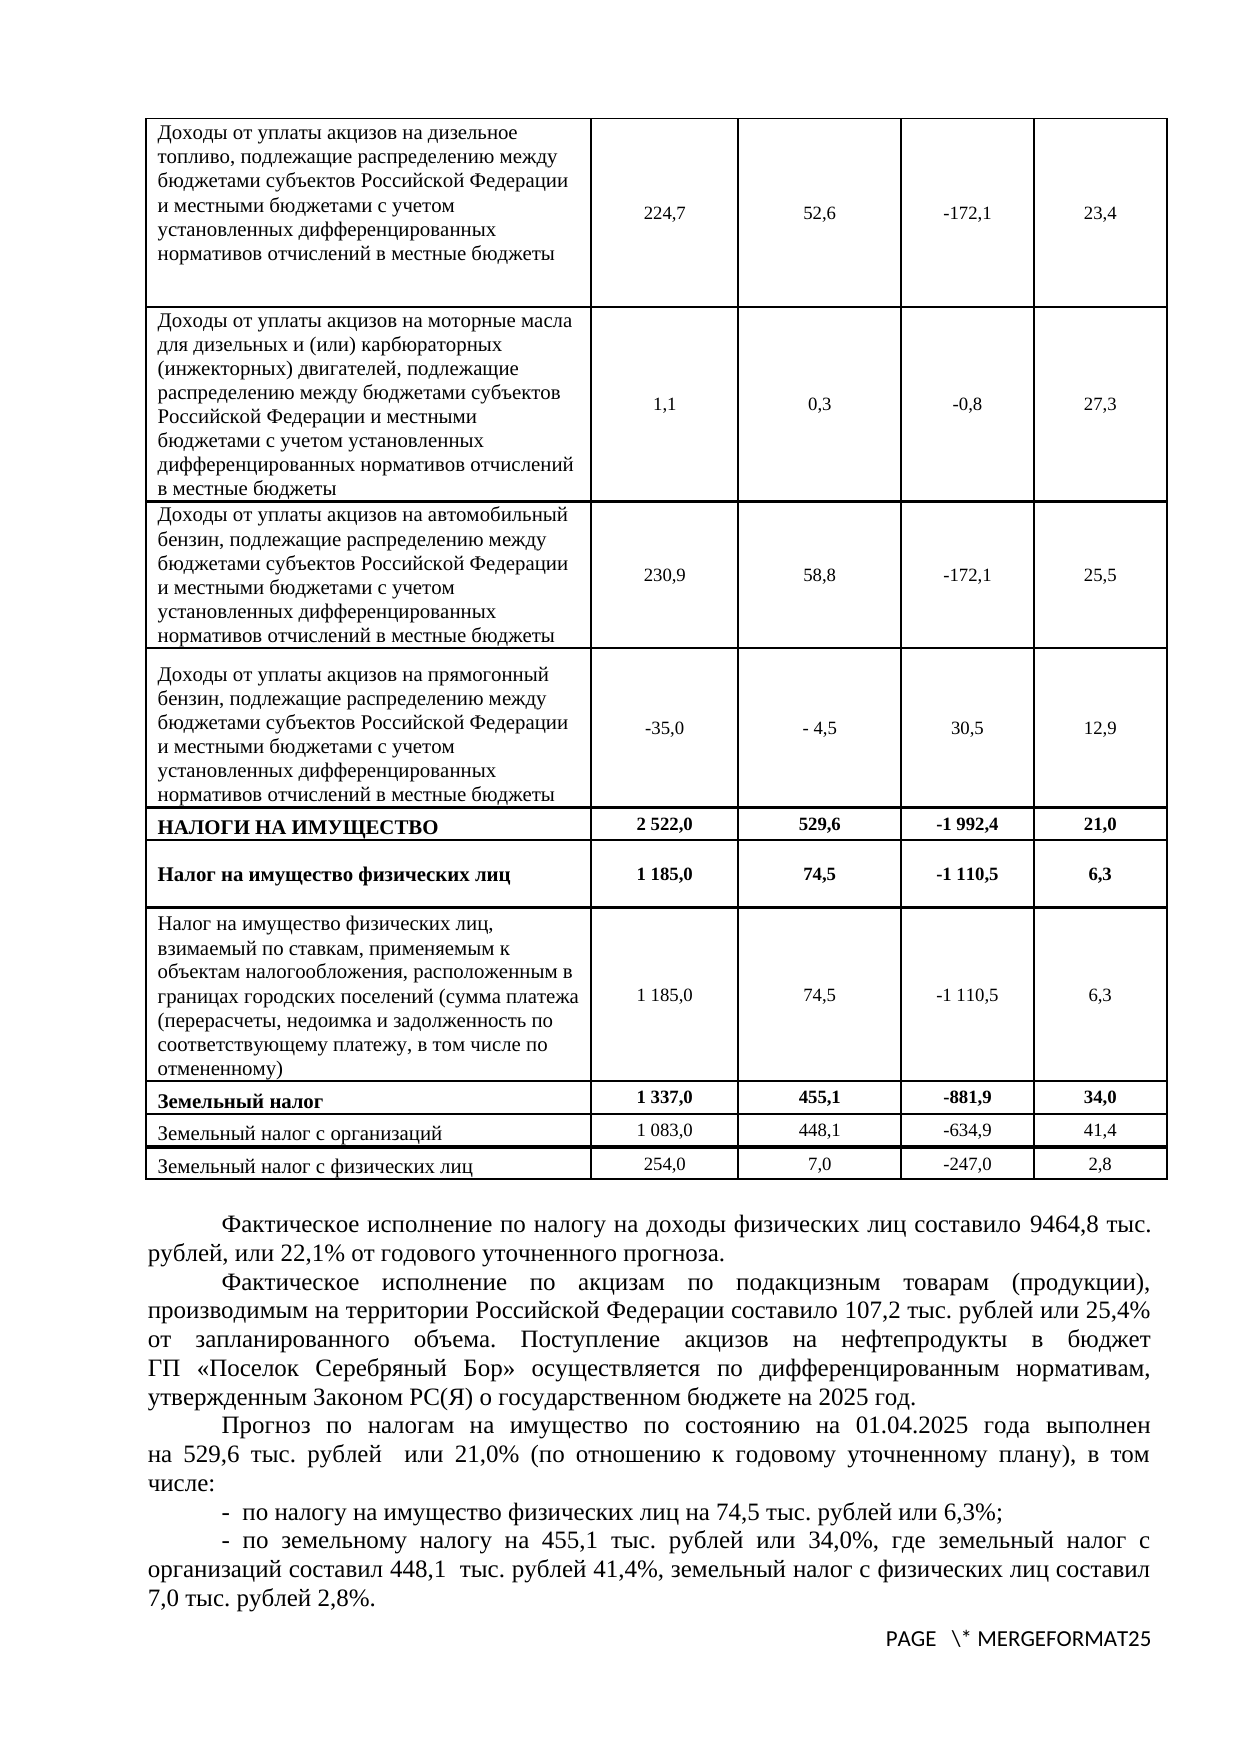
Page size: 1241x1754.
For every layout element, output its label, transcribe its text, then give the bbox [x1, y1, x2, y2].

table_cell 21,0 [1035, 809, 1166, 839]
table_cell 23,4 [1035, 119, 1166, 306]
table_cell -1 992,4 [902, 809, 1033, 839]
table_cell 41,4 [1035, 1115, 1166, 1145]
table_cell 254,0 [592, 1149, 737, 1178]
table_cell 529,6 [739, 809, 900, 839]
table_cell 455,1 [739, 1082, 900, 1113]
table_cell 58,8 [739, 503, 900, 647]
table_cell -35,0 [592, 649, 737, 806]
table_cell Налог на имущество физических лиц [147, 841, 590, 906]
table_cell -172,1 [902, 119, 1033, 306]
table_cell Налог на имущество физических лиц, взимаемый по ставкам, применяемым к объектам налогообложения, расположенным в границах городских поселений (сумма платежа (перерасчеты, недоимка и задолженность по соответствующему платежу, в том числе по отмененному) [147, 909, 590, 1080]
table_cell Доходы от уплаты акцизов на дизельное топливо, подлежащие распределению между бюджетами субъектов Российской Федерации и местными бюджетами с учетом установленных дифференцированных нормативов отчислений в местные бюджеты [147, 119, 590, 306]
table_cell 7,0 [739, 1149, 900, 1178]
text - по налогу на имущество физических лиц на 74,5 тыс. рублей или 6,3%; [148, 1497, 1152, 1525]
table_cell 52,6 [739, 119, 900, 306]
table_cell 34,0 [1035, 1082, 1166, 1113]
text Фактическое исполнение по налогу на доходы физических лиц составило 9464,8 тыс. рублей, или 22,1% от годового уточненного прогноза. [148, 1209, 1152, 1267]
table_cell 1 083,0 [592, 1115, 737, 1145]
table_cell 6,3 [1035, 841, 1166, 906]
table_cell 27,3 [1035, 308, 1166, 500]
table_cell 1 185,0 [592, 841, 737, 906]
table_cell 230,9 [592, 503, 737, 647]
table_cell 25,5 [1035, 503, 1166, 647]
table_cell -0,8 [902, 308, 1033, 500]
table_cell Доходы от уплаты акцизов на прямогонный бензин, подлежащие распределению между бюджетами субъектов Российской Федерации и местными бюджетами с учетом установленных дифференцированных нормативов отчислений в местные бюджеты [147, 649, 590, 806]
text - по земельному налогу на 455,1 тыс. рублей или 34,0%, где земельный налог с организаций составил 448,1 тыс. рублей 41,4%, земельный налог с физических лиц составил 7,0 тыс. рублей 2,8%. [148, 1525, 1152, 1612]
table_cell -881,9 [902, 1082, 1033, 1113]
table_cell -247,0 [902, 1149, 1033, 1178]
table_cell -172,1 [902, 503, 1033, 647]
table_cell НАЛОГИ НА ИМУЩЕСТВО [147, 809, 590, 839]
table_cell 1 337,0 [592, 1082, 737, 1113]
table_cell -1 110,5 [902, 841, 1033, 906]
table_cell 2 522,0 [592, 809, 737, 839]
table_cell -634,9 [902, 1115, 1033, 1145]
table_cell 224,7 [592, 119, 737, 306]
table_cell Доходы от уплаты акцизов на моторные масла для дизельных и (или) карбюраторных (инжекторных) двигателей, подлежащие распределению между бюджетами субъектов Российской Федерации и местными бюджетами с учетом установленных дифференцированных нормативов отчислений в местные бюджеты [147, 308, 590, 500]
table_cell 1 185,0 [592, 909, 737, 1080]
table_cell 2,8 [1035, 1149, 1166, 1178]
table_cell Земельный налог [147, 1082, 590, 1113]
table_cell 1,1 [592, 308, 737, 500]
table_cell -1 110,5 [902, 909, 1033, 1080]
table_cell 6,3 [1035, 909, 1166, 1080]
text Фактическое исполнение по акцизам по подакцизным товарам (продукции), производимым на территории Российской Федерации составило 107,2 тыс. рублей или 25,4% от запланированного объема. Поступление акцизов на нефтепродукты в бюджет ГП «Поселок Серебряный Бор» осуществляется по дифференцированным нормативам, утвержденным Законом РС(Я) о государственном бюджете на 2025 год. [148, 1267, 1152, 1410]
table_cell Земельный налог с физических лиц [147, 1149, 590, 1178]
table_cell 12,9 [1035, 649, 1166, 806]
table_cell 0,3 [739, 308, 900, 500]
table_cell - 4,5 [739, 649, 900, 806]
table_cell 30,5 [902, 649, 1033, 806]
table_cell 448,1 [739, 1115, 900, 1145]
text Прогноз по налогам на имущество по состоянию на 01.04.2025 года выполнен на 529,6 тыс. рублей или 21,0% (по отношению к годовому уточненному плану), в том числе: [148, 1410, 1152, 1497]
table_cell 74,5 [739, 841, 900, 906]
table_cell 74,5 [739, 909, 900, 1080]
table_cell Доходы от уплаты акцизов на автомобильный бензин, подлежащие распределению между бюджетами субъектов Российской Федерации и местными бюджетами с учетом установленных дифференцированных нормативов отчислений в местные бюджеты [147, 503, 590, 647]
table_cell Земельный налог с организаций [147, 1115, 590, 1145]
